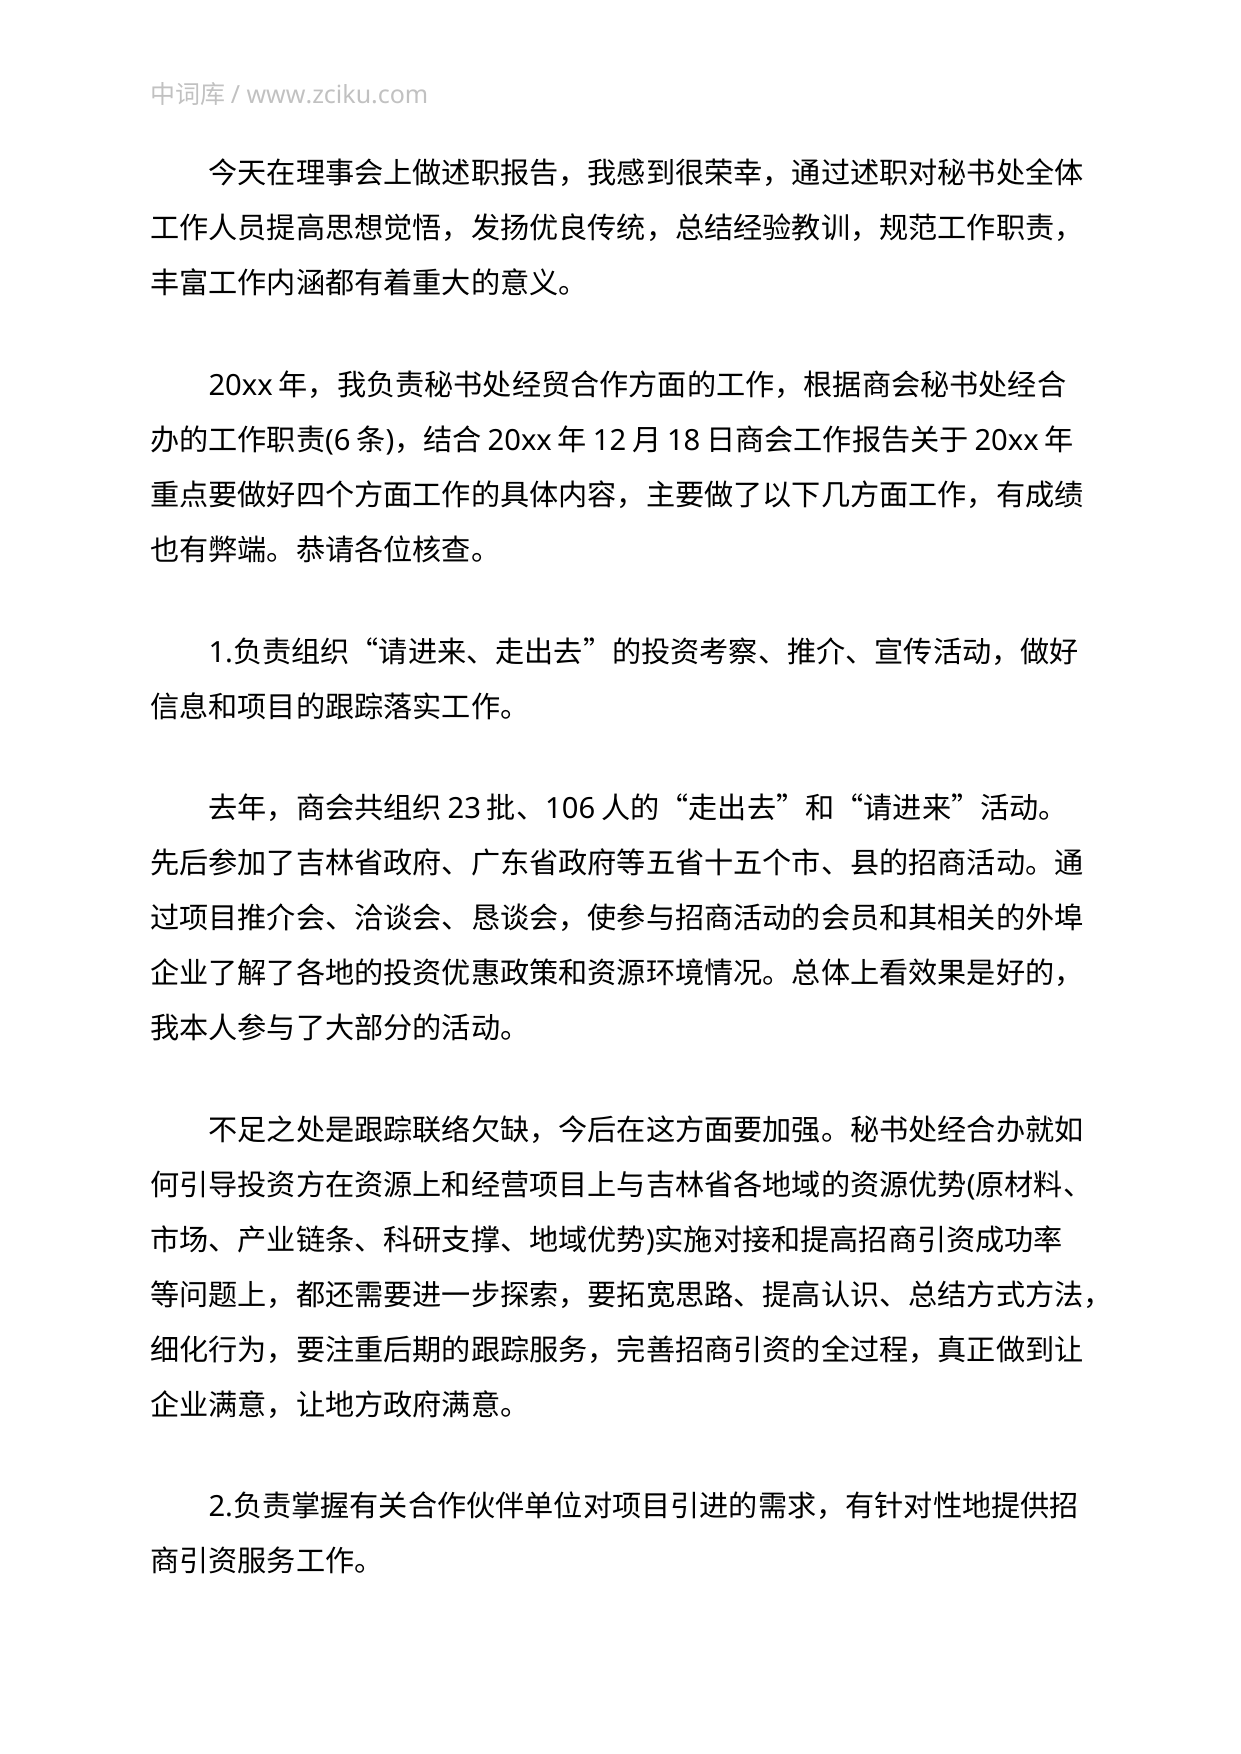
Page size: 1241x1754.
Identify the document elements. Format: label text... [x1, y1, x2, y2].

text 去年，商会共组织23批、106人的“走出去”和“请进来”活动。先后参加了吉林省政府、广东省政府等五省十五个市、县的招商活动。通过项目推介会、洽谈会、恳谈会，使参与招商活动的会员和其相关的外埠企业了解了各地的投资优惠政策和资源环境情况。总体上看效果是好的，我本人参与了大部分的活动。 [150, 785, 1090, 1047]
text 20xx年，我负责秘书处经贸合作方面的工作，根据商会秘书处经合办的工作职责(6条)，结合20xx年12月18日商会工作报告关于20xx年重点要做好四个方面工作的具体内容，主要做了以下几方面工作，有成绩也有弊端。恭请各位核查。 [150, 362, 1090, 569]
text 今天在理事会上做述职报告，我感到很荣幸，通过述职对秘书处全体工作人员提高思想觉悟，发扬优良传统，总结经验教训，规范工作职责，丰富工作内涵都有着重大的意义。 [150, 150, 1090, 302]
text 1.负责组织“请进来、走出去”的投资考察、推介、宣传活动，做好信息和项目的跟踪落实工作。 [150, 628, 1090, 726]
text 不足之处是跟踪联络欠缺，今后在这方面要加强。秘书处经合办就如何引导投资方在资源上和经营项目上与吉林省各地域的资源优势(原材料、市场、产业链条、科研支撑、地域优势)实施对接和提高招商引资成功率等问题上，都还需要进一步探索，要拓宽思路、提高认识、总结方式方法，细化行为，要注重后期的跟踪服务，完善招商引资的全过程，真正做到让企业满意，让地方政府满意。 [150, 1106, 1090, 1423]
text 2.负责掌握有关合作伙伴单位对项目引进的需求，有针对性地提供招商引资服务工作。 [150, 1483, 1090, 1580]
